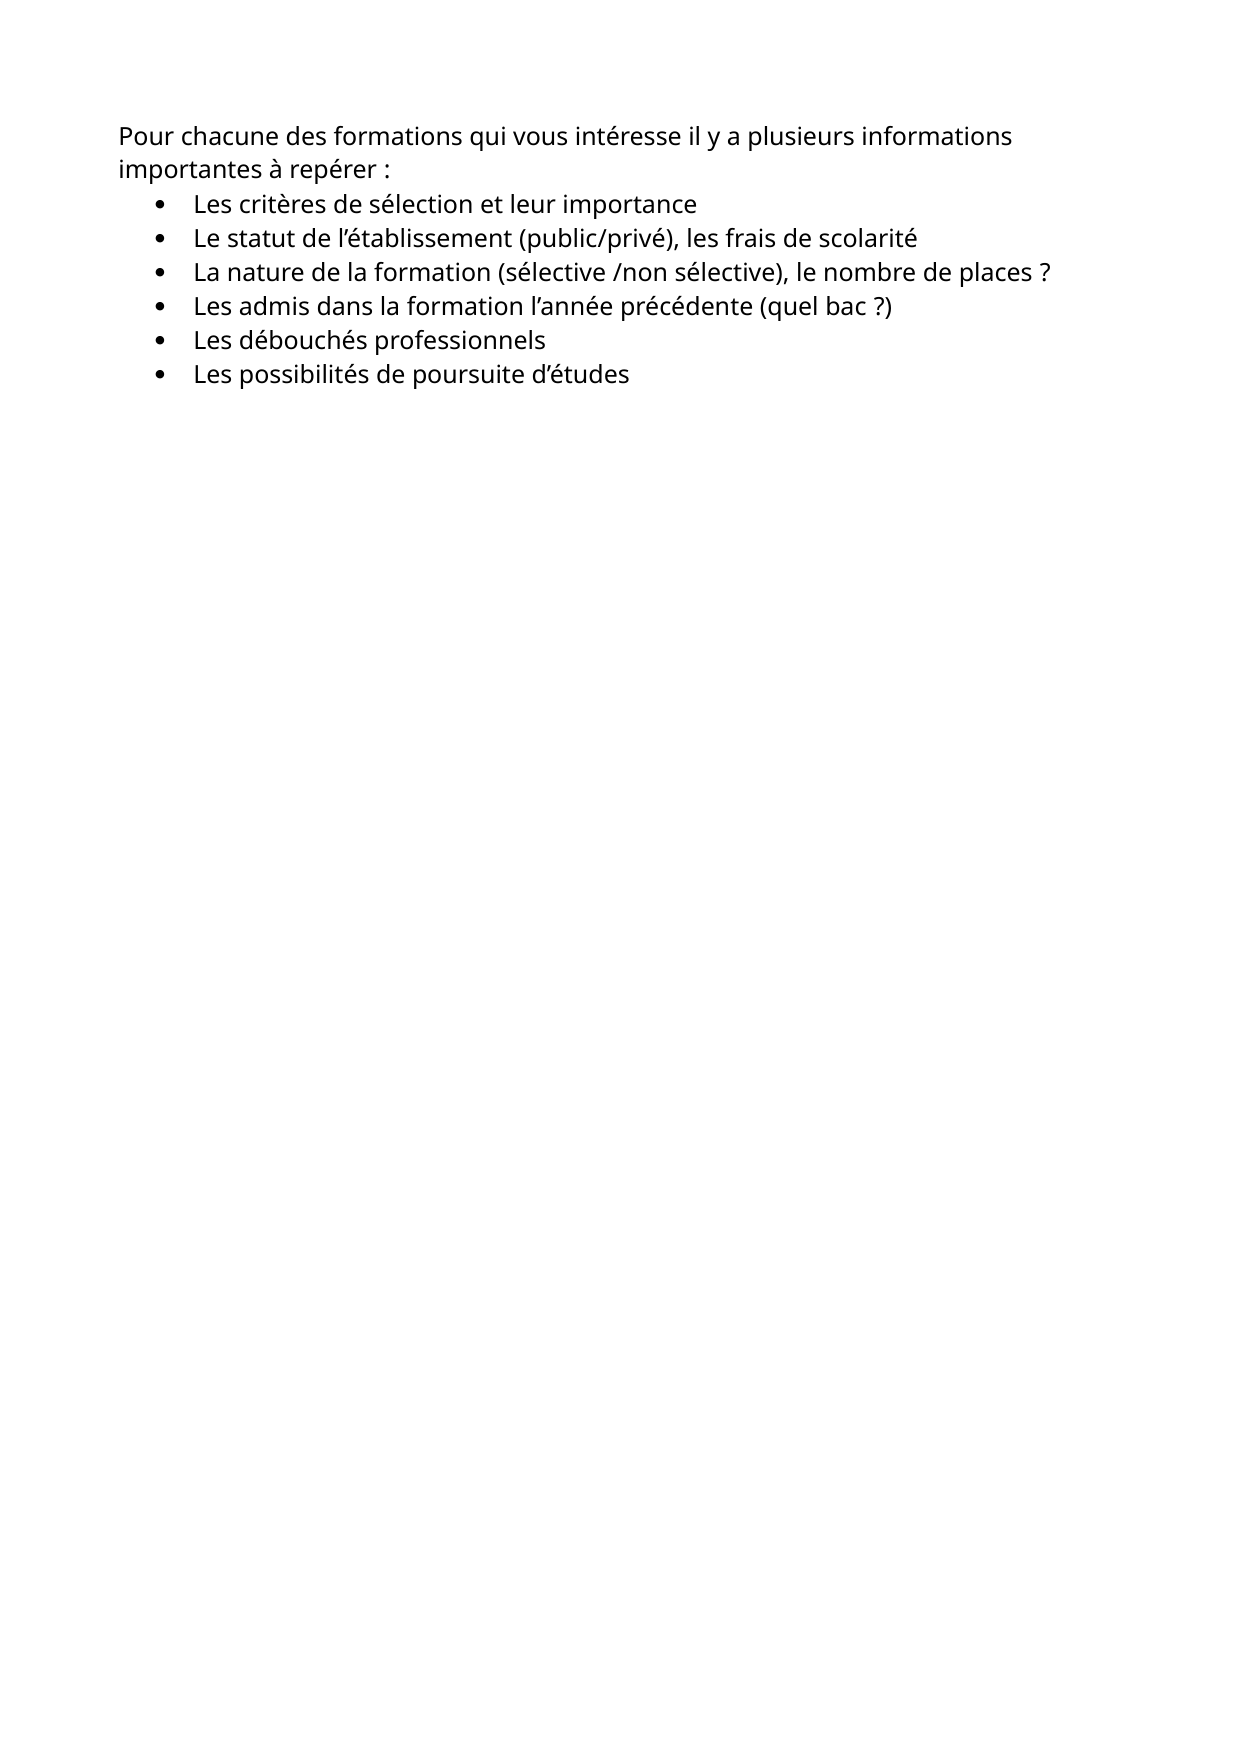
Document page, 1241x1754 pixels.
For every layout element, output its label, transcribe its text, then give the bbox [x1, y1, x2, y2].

list Les possibilités de poursuite d’études [156, 357, 1122, 391]
list La nature de la formation (sélective /non sélective), le nombre de places ? [156, 254, 1122, 288]
text Pour chacune des formations qui vous intéresse il y a plusieurs informations importantes à repérer : [118, 118, 1122, 186]
list Le statut de l’établissement (public/privé), les frais de scolarité [156, 220, 1122, 254]
list Les admis dans la formation l’année précédente (quel bac ?) [156, 288, 1122, 322]
list Les critères de sélection et leur importance [156, 186, 1122, 220]
list Les débouchés professionnels [156, 322, 1122, 357]
